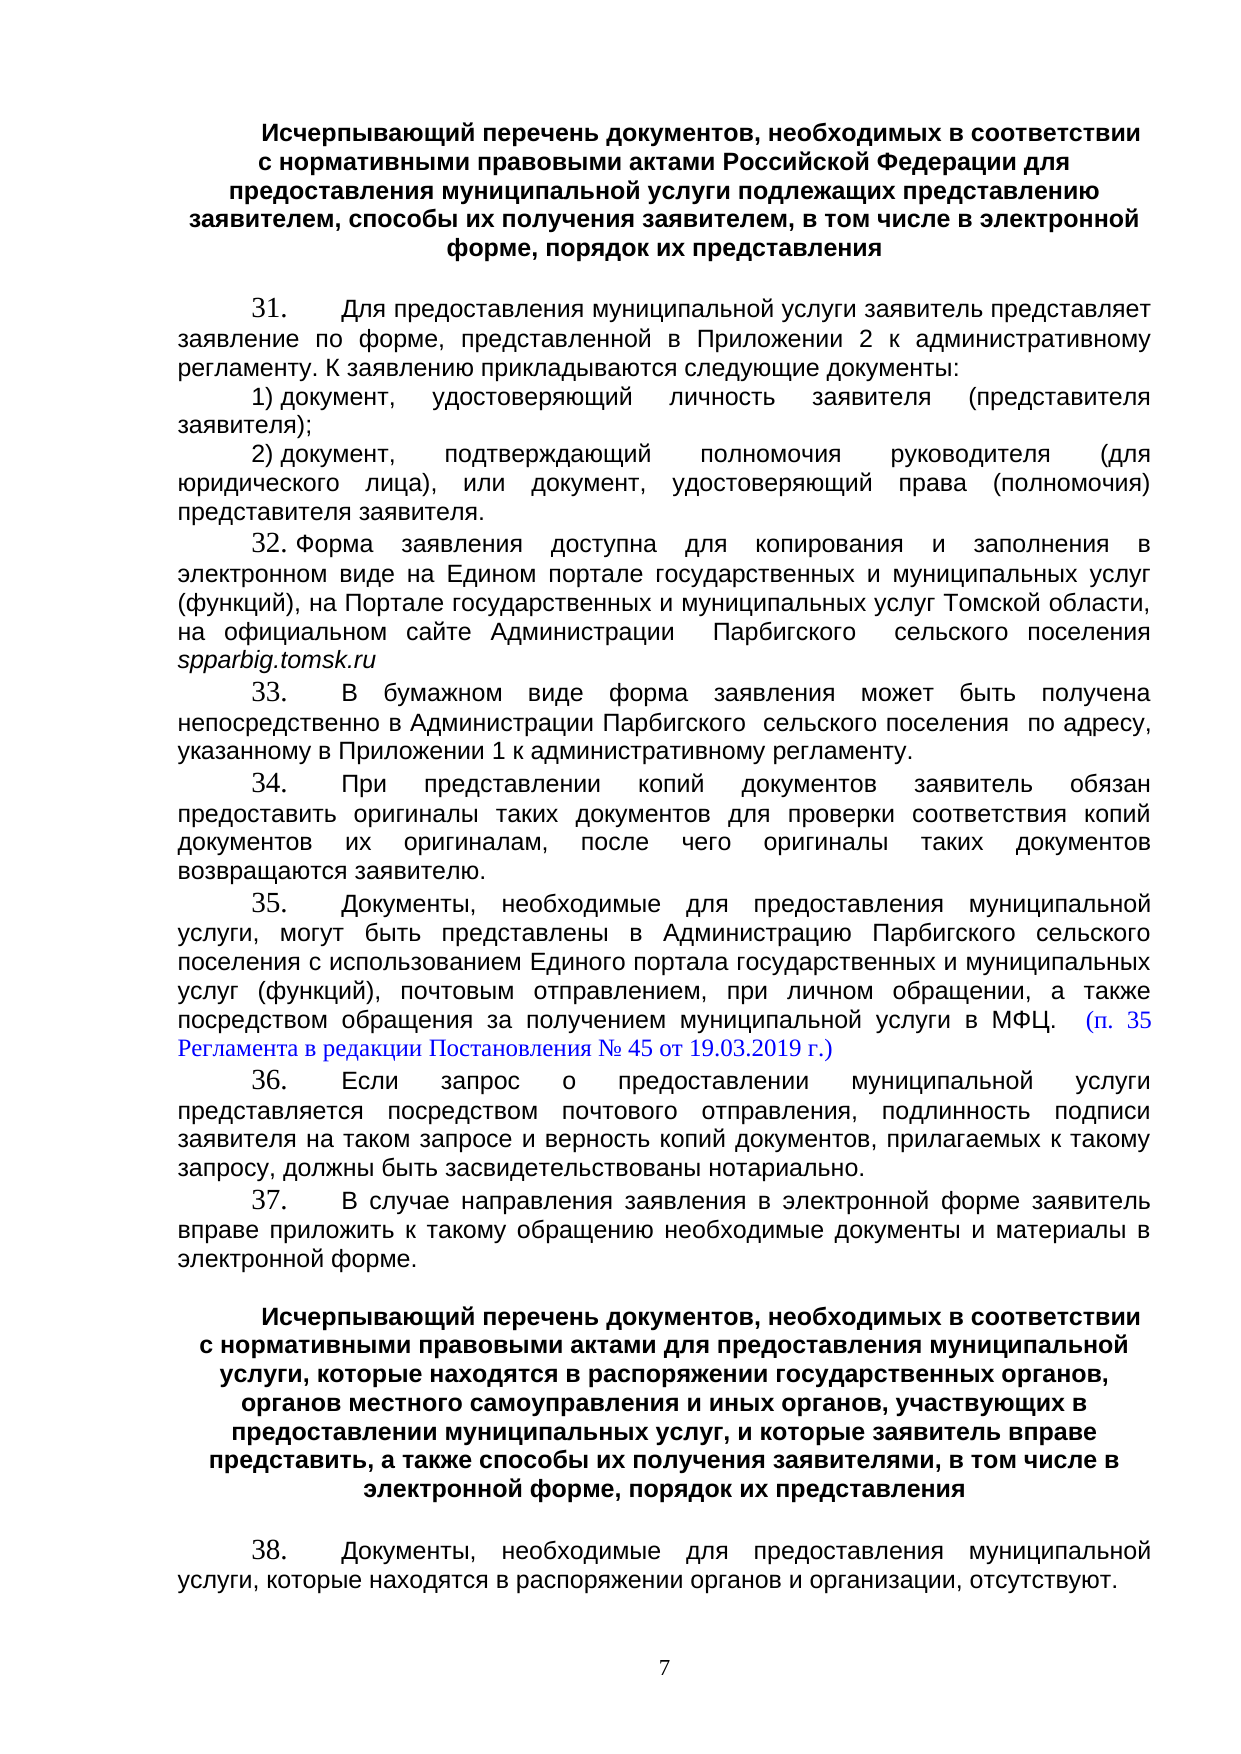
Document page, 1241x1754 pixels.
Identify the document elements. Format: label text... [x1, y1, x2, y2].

list Для предоставления муниципальной услуги заявитель представляет заявление по форме, представленной в Приложении 2 к административному регламенту. К заявлению прикладываются следующие документы: [177, 291, 1152, 382]
list Документы, необходимые для предоставления муниципальной услуги, которые находятся в распоряжении органов и организации, отсутствуют. [177, 1532, 1152, 1594]
text Исчерпывающий перечень документов, необходимых в соответствии с нормативными правовыми актами для предоставления муниципальной услуги, которые находятся в распоряжении государственных органов, органов местного самоуправления и иных органов, участвующих в предоставлении муниципальных услуг, и которые заявитель вправе представить, а также способы их получения заявителями, в том числе в электронной форме, порядок их представления [177, 1302, 1152, 1503]
text При представлении копий документов заявитель обязан предоставить оригиналы таких документов для проверки соответствия копий документов их оригиналам, после чего оригиналы таких документов возвращаются заявителю. [177, 765, 1152, 885]
list В бумажном виде форма заявления может быть получена непосредственно в Администрации Парбигского сельского поселения по адресу, указанному в Приложении 1 к административному регламенту. [177, 674, 1152, 765]
list Форма заявления доступна для копирования и заполнения в электронном виде на Едином портале государственных и муниципальных услуг (функций), на Портале государственных и муниципальных услуг Томской области, на официальном сайте Администрации Парбигского сельского поселения spparbig.tomsk.ru [177, 525, 1152, 674]
list Если запрос о предоставлении муниципальной услуги представляется посредством почтового отправления, подлинность подписи заявителя на таком запросе и верность копий документов, прилагаемых к такому запросу, должны быть засвидетельствованы нотариально. [177, 1062, 1152, 1182]
list 2) документ, подтверждающий полномочия руководителя (для юридического лица), или документ, удостоверяющий права (полномочия) представителя заявителя. [177, 439, 1152, 525]
text Исчерпывающий перечень документов, необходимых в соответствии с нормативными правовыми актами Российской Федерации для предоставления муниципальной услуги подлежащих представлению заявителем, способы их получения заявителем, в том числе в электронной форме, порядок их представления [177, 118, 1152, 262]
list В случае направления заявления в электронной форме заявитель вправе приложить к такому обращению необходимые документы и материалы в электронной форме. [177, 1182, 1152, 1273]
list Документы, необходимые для предоставления муниципальной услуги, могут быть представлены в Администрацию Парбигского сельского поселения с использованием Единого портала государственных и муниципальных услуг (функций), почтовым отправлением, при личном обращении, а также посредством обращения за получением муниципальной услуги в МФЦ. (п. 35 Регламента в редакции Постановления № 45 от 19.03.2019 г.) [177, 885, 1152, 1062]
list 1) документ, удостоверяющий личность заявителя (представителя заявителя); [177, 382, 1152, 439]
